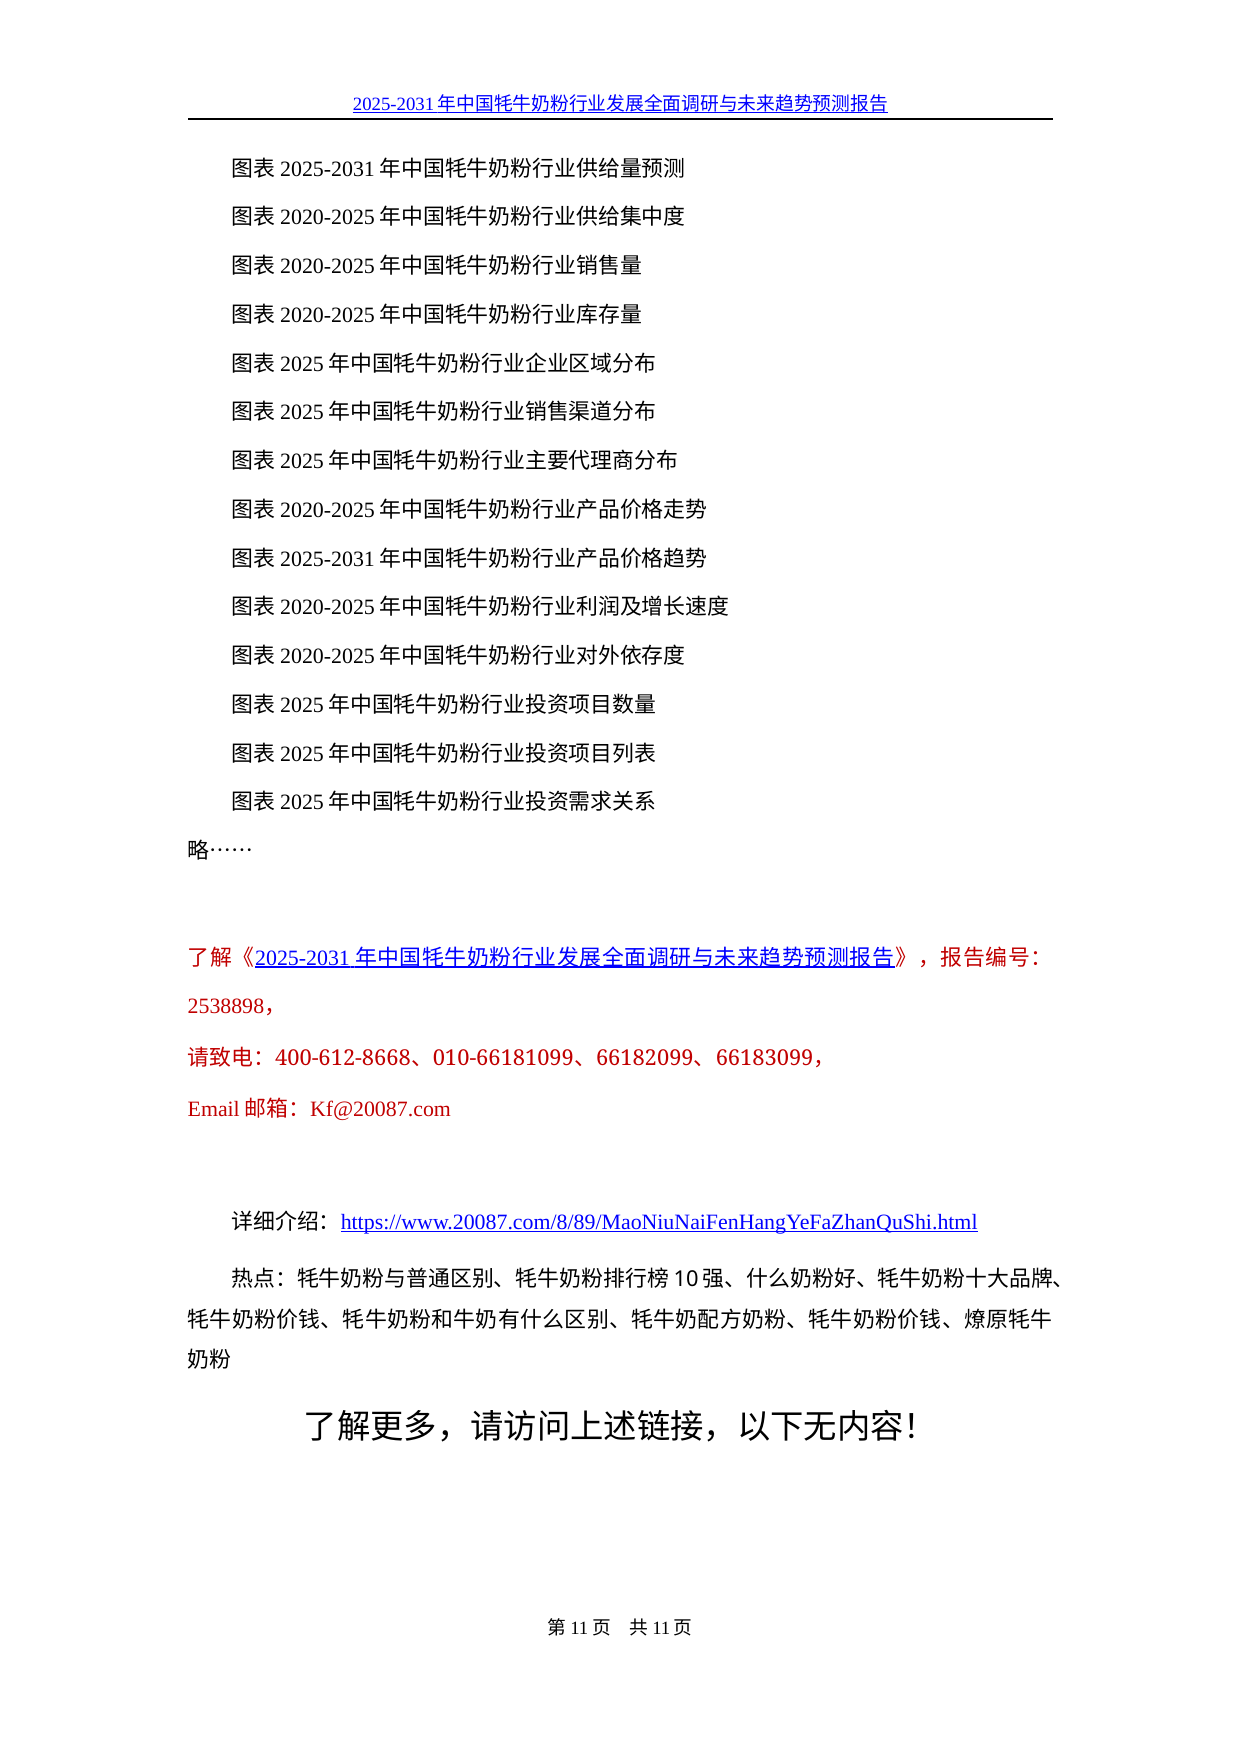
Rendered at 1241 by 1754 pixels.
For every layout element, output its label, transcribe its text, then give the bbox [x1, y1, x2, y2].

text 请致电：400-612-8668、010-66181099、66182099、66183099， [187, 1039, 1053, 1072]
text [187, 150, 1053, 865]
text 详细介绍：https://www.20087.com/8/89/MaoNiuNaiFenHangYeFaZhanQuShi.html [187, 1204, 1053, 1236]
text 热点：牦牛奶粉与普通区别、牦牛奶粉排行榜10强、什么奶粉好、牦牛奶粉十大品牌、牦牛奶粉价钱、牦牛奶粉和牛奶有什么区别、牦牛奶配方奶粉、牦牛奶粉价钱、燎原牦牛奶粉 [187, 1261, 1053, 1374]
text 了解《2025-2031年中国牦牛奶粉行业发展全面调研与未来趋势预测报告》，报告编号：2538898， [187, 939, 1053, 1020]
text Email邮箱：Kf@20087.com [187, 1091, 1053, 1123]
title 了解更多，请访问上述链接，以下无内容！ [187, 1392, 1053, 1457]
